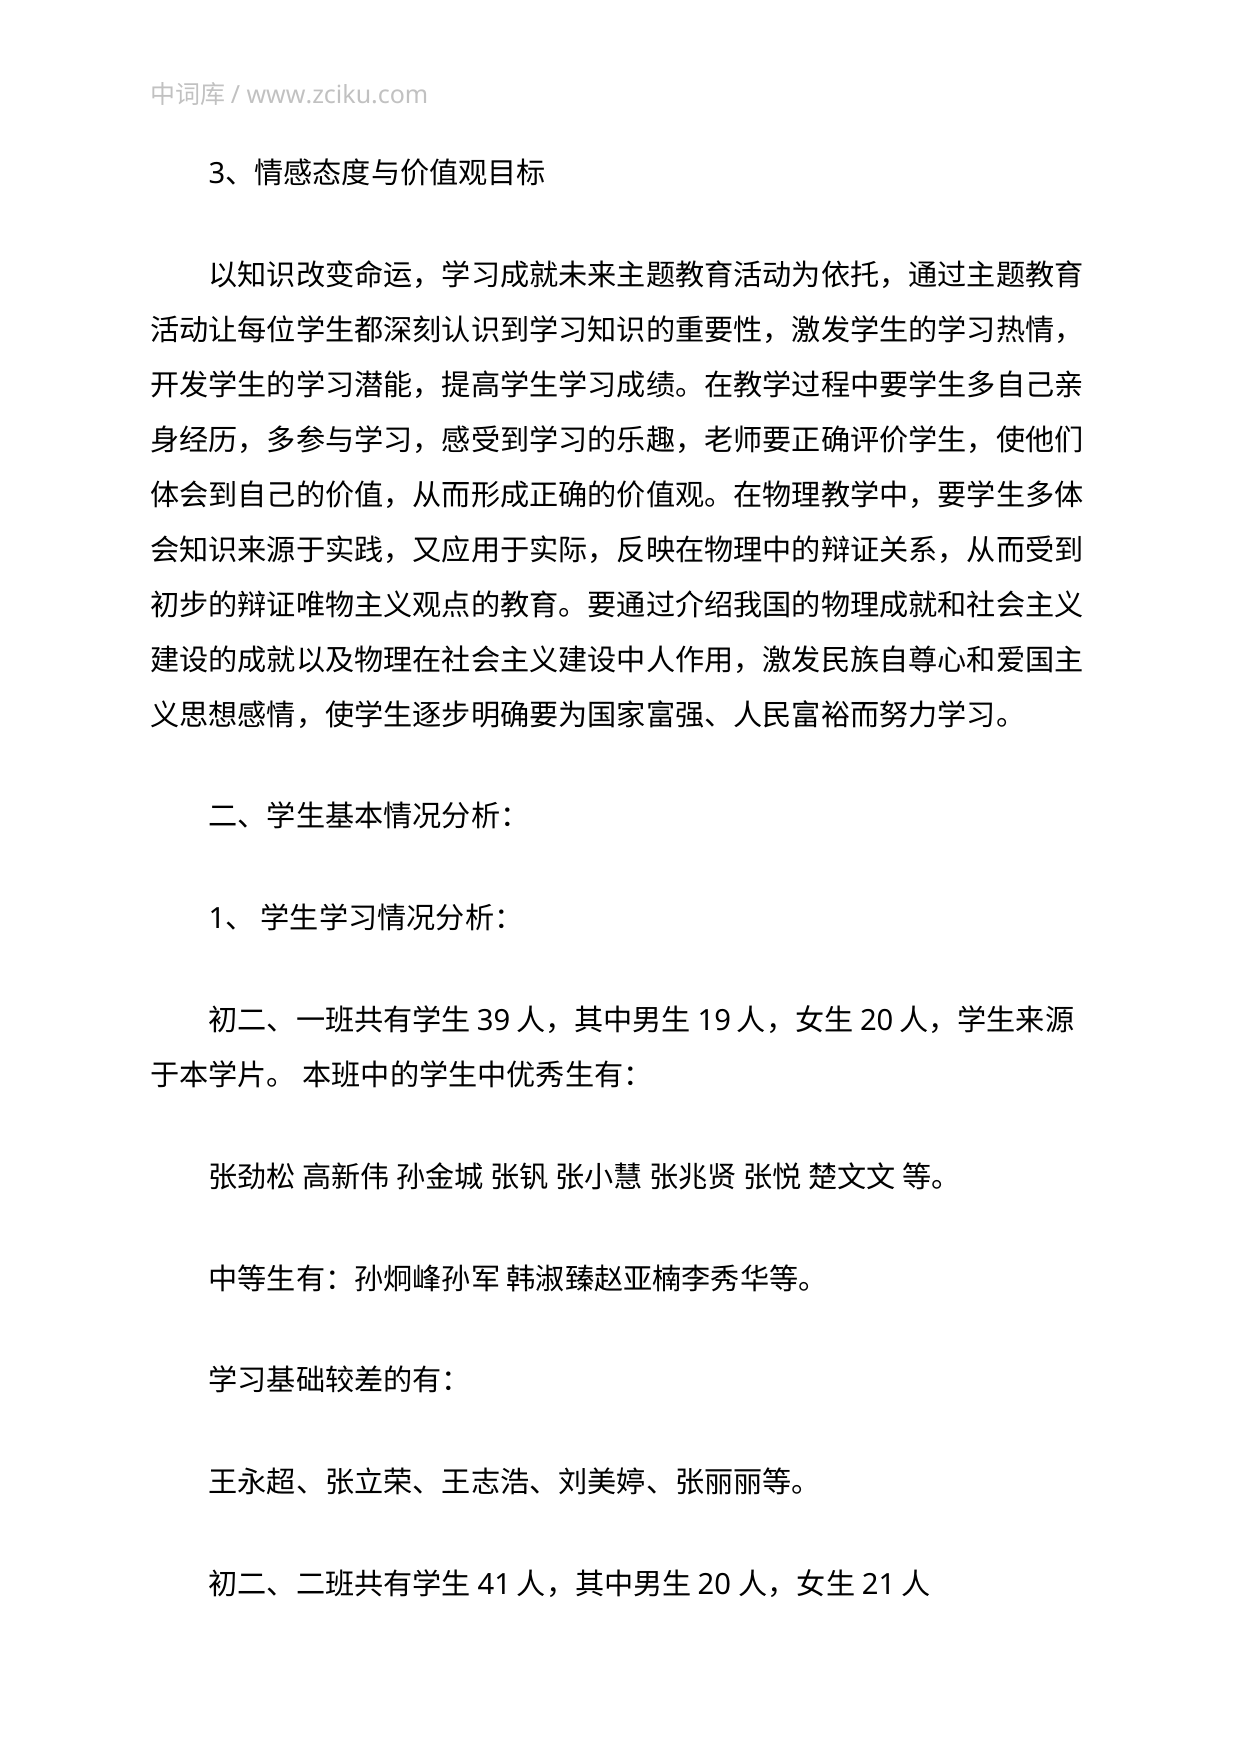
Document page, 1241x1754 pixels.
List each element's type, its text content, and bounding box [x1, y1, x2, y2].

text 以知识改变命运，学习成就未来主题教育活动为依托，通过主题教育活动让每位学生都深刻认识到学习知识的重要性，激发学生的学习热情，开发学生的学习潜能，提高学生学习成绩。在教学过程中要学生多自己亲身经历，多参与学习，感受到学习的乐趣，老师要正确评价学生，使他们体会到自己的价值，从而形成正确的价值观。在物理教学中，要学生多体会知识来源于实践，又应用于实际，反映在物理中的辩证关系，从而受到初步的辩证唯物主义观点的教育。要通过介绍我国的物理成就和社会主义建设的成就以及物理在社会主义建设中人作用，激发民族自尊心和爱国主义思想感情，使学生逐步明确要为国家富强、人民富裕而努力学习。 [150, 252, 1090, 733]
text 初二、一班共有学生39人，其中男生 19人，女生 20人，学生来源于本学片。 本班中的学生中优秀生有： [150, 997, 1090, 1094]
text 3、情感态度与价值观目标 [150, 150, 1090, 192]
text 初二、二班共有学生 41人，其中男生20 人，女生 21人 [150, 1561, 1090, 1603]
text 王永超、张立荣、王志浩、刘美婷、张丽丽等。 [150, 1459, 1090, 1501]
text 张劲松 高新伟 孙金城 张钒 张小慧 张兆贤 张悦 楚文文 等。 [150, 1153, 1090, 1196]
text 学习基础较差的有： [150, 1357, 1090, 1399]
text 中等生有：孙炯峰孙军 韩淑臻赵亚楠李秀华等。 [150, 1255, 1090, 1297]
text 1、 学生学习情况分析： [150, 895, 1090, 937]
text 二、学生基本情况分析： [150, 793, 1090, 835]
